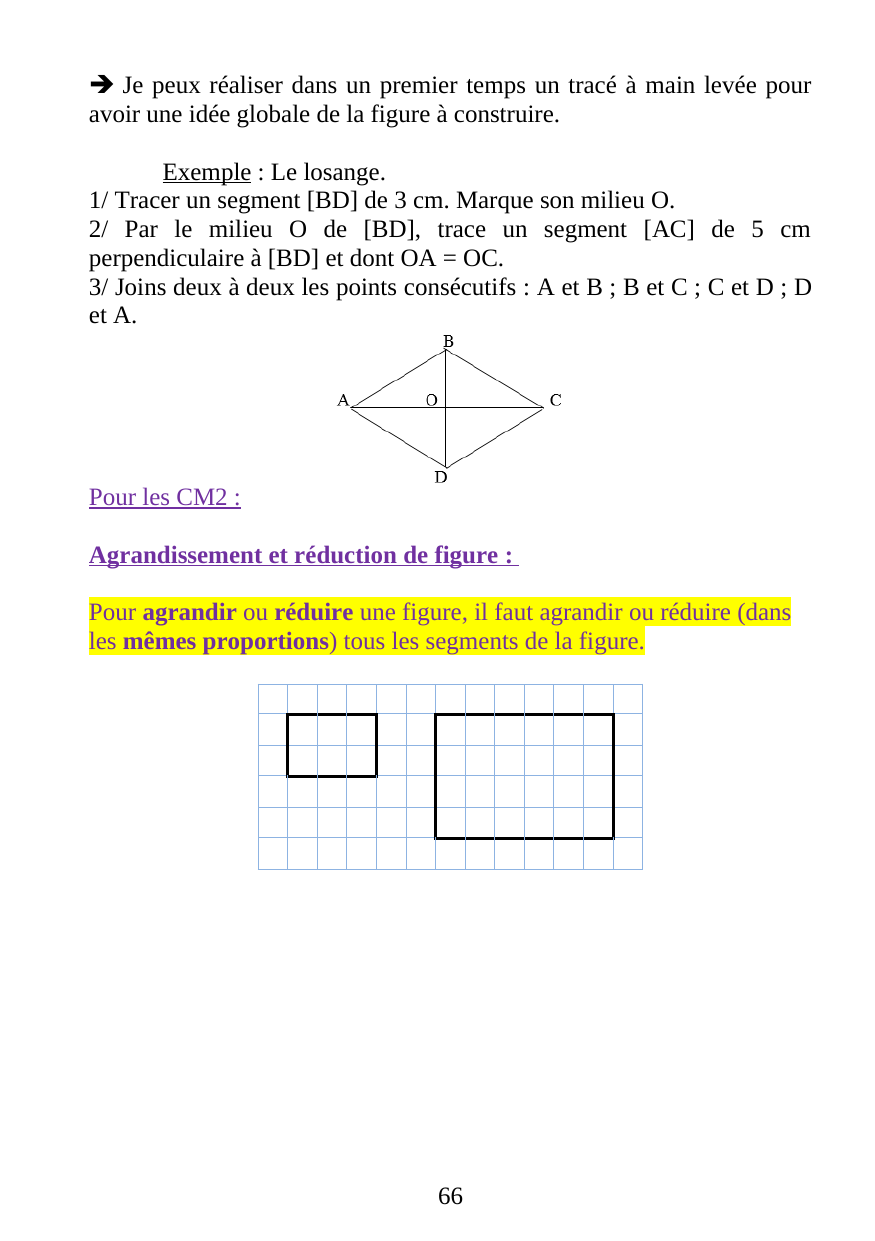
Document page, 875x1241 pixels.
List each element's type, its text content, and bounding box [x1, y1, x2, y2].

table_cell [377, 808, 406, 837]
text Je peux réaliser dans un premier temps un tracé à main levée pour avoir une idée globale de la figure à construire. [89, 71, 812, 128]
table_cell [259, 746, 286, 775]
table_cell [554, 776, 583, 807]
table_cell [554, 746, 583, 775]
table_cell [378, 746, 406, 775]
table_cell [407, 776, 434, 807]
table_cell [288, 778, 317, 807]
table_cell [615, 746, 642, 775]
table_cell [288, 838, 317, 868]
table_cell [318, 716, 346, 745]
table_cell [259, 808, 287, 837]
table_cell [436, 840, 465, 868]
text Agrandissement et réduction de figure : [89, 540, 812, 568]
table_cell [318, 746, 346, 775]
table_cell [377, 838, 406, 868]
table_header [614, 685, 642, 713]
picture [335, 329, 566, 483]
table_header [377, 685, 406, 713]
table_cell [347, 778, 376, 807]
table_cell [466, 776, 494, 807]
text 3/ Joins deux à deux les points consécutifs : A et B ; B et C ; C et D ; D et A. [89, 272, 812, 329]
table_cell [407, 808, 434, 837]
table_cell [347, 716, 375, 745]
table_cell [525, 776, 553, 807]
table_cell [525, 716, 553, 745]
table_cell [318, 838, 346, 868]
table_header [525, 685, 553, 713]
table_cell [437, 808, 465, 837]
table_cell [288, 808, 317, 837]
table_cell [495, 776, 524, 807]
table_cell [347, 808, 376, 837]
table_header [466, 685, 494, 713]
text Pour les CM2 : [89, 482, 812, 511]
table_cell [318, 808, 346, 837]
table_cell [614, 838, 642, 868]
table_cell [615, 714, 642, 745]
table_cell [615, 808, 642, 837]
table_cell [259, 776, 287, 807]
table_cell [378, 714, 406, 745]
table_cell [495, 716, 524, 745]
text 2/ Par le milieu O de [BD], trace un segment [AC] de 5 cm perpendiculaire à [BD] et dont OA = OC. [89, 214, 812, 272]
table_cell [466, 808, 494, 837]
table_cell [437, 716, 465, 745]
table_header [584, 685, 613, 713]
table_cell [525, 840, 553, 868]
table_header [259, 685, 287, 713]
table_cell [525, 746, 553, 775]
table_cell [347, 838, 376, 868]
table_header [436, 685, 465, 713]
text 1/ Tracer un segment [BD] de 3 cm. Marque son milieu O. [89, 186, 812, 214]
table_cell [495, 840, 524, 868]
table_cell [289, 746, 317, 775]
table_cell [584, 808, 612, 837]
table_cell [584, 776, 612, 807]
table_cell [554, 716, 583, 745]
table_cell [466, 746, 494, 775]
table_cell [495, 808, 524, 837]
table_cell [377, 776, 406, 807]
text Exemple : Le losange. [89, 157, 812, 186]
table_cell [584, 716, 612, 745]
table_cell [437, 776, 465, 807]
table_cell [525, 808, 553, 837]
table_cell [584, 840, 613, 868]
table_cell [407, 714, 434, 745]
text Pour agrandir ou réduire une figure, il faut agrandir ou réduire (dans les mêmes proportions) tous les segments de la figure. [645, 597, 812, 655]
table_cell [289, 716, 317, 745]
table_cell [554, 808, 583, 837]
table_cell [259, 714, 286, 745]
table_cell [554, 840, 583, 868]
table_cell [347, 746, 375, 775]
table_header [318, 685, 346, 713]
table_cell [466, 840, 494, 868]
table_cell [584, 746, 612, 775]
table_header [347, 685, 376, 713]
table_cell [407, 838, 435, 868]
table_cell [407, 746, 434, 775]
table_cell [466, 716, 494, 745]
table_header [495, 685, 524, 713]
table_header [407, 685, 435, 713]
table_cell [615, 776, 642, 807]
table_header [554, 685, 583, 713]
table_cell [495, 746, 524, 775]
table_header [288, 685, 317, 713]
table_cell [259, 838, 287, 868]
table_cell [318, 778, 346, 807]
table_cell [437, 746, 465, 775]
